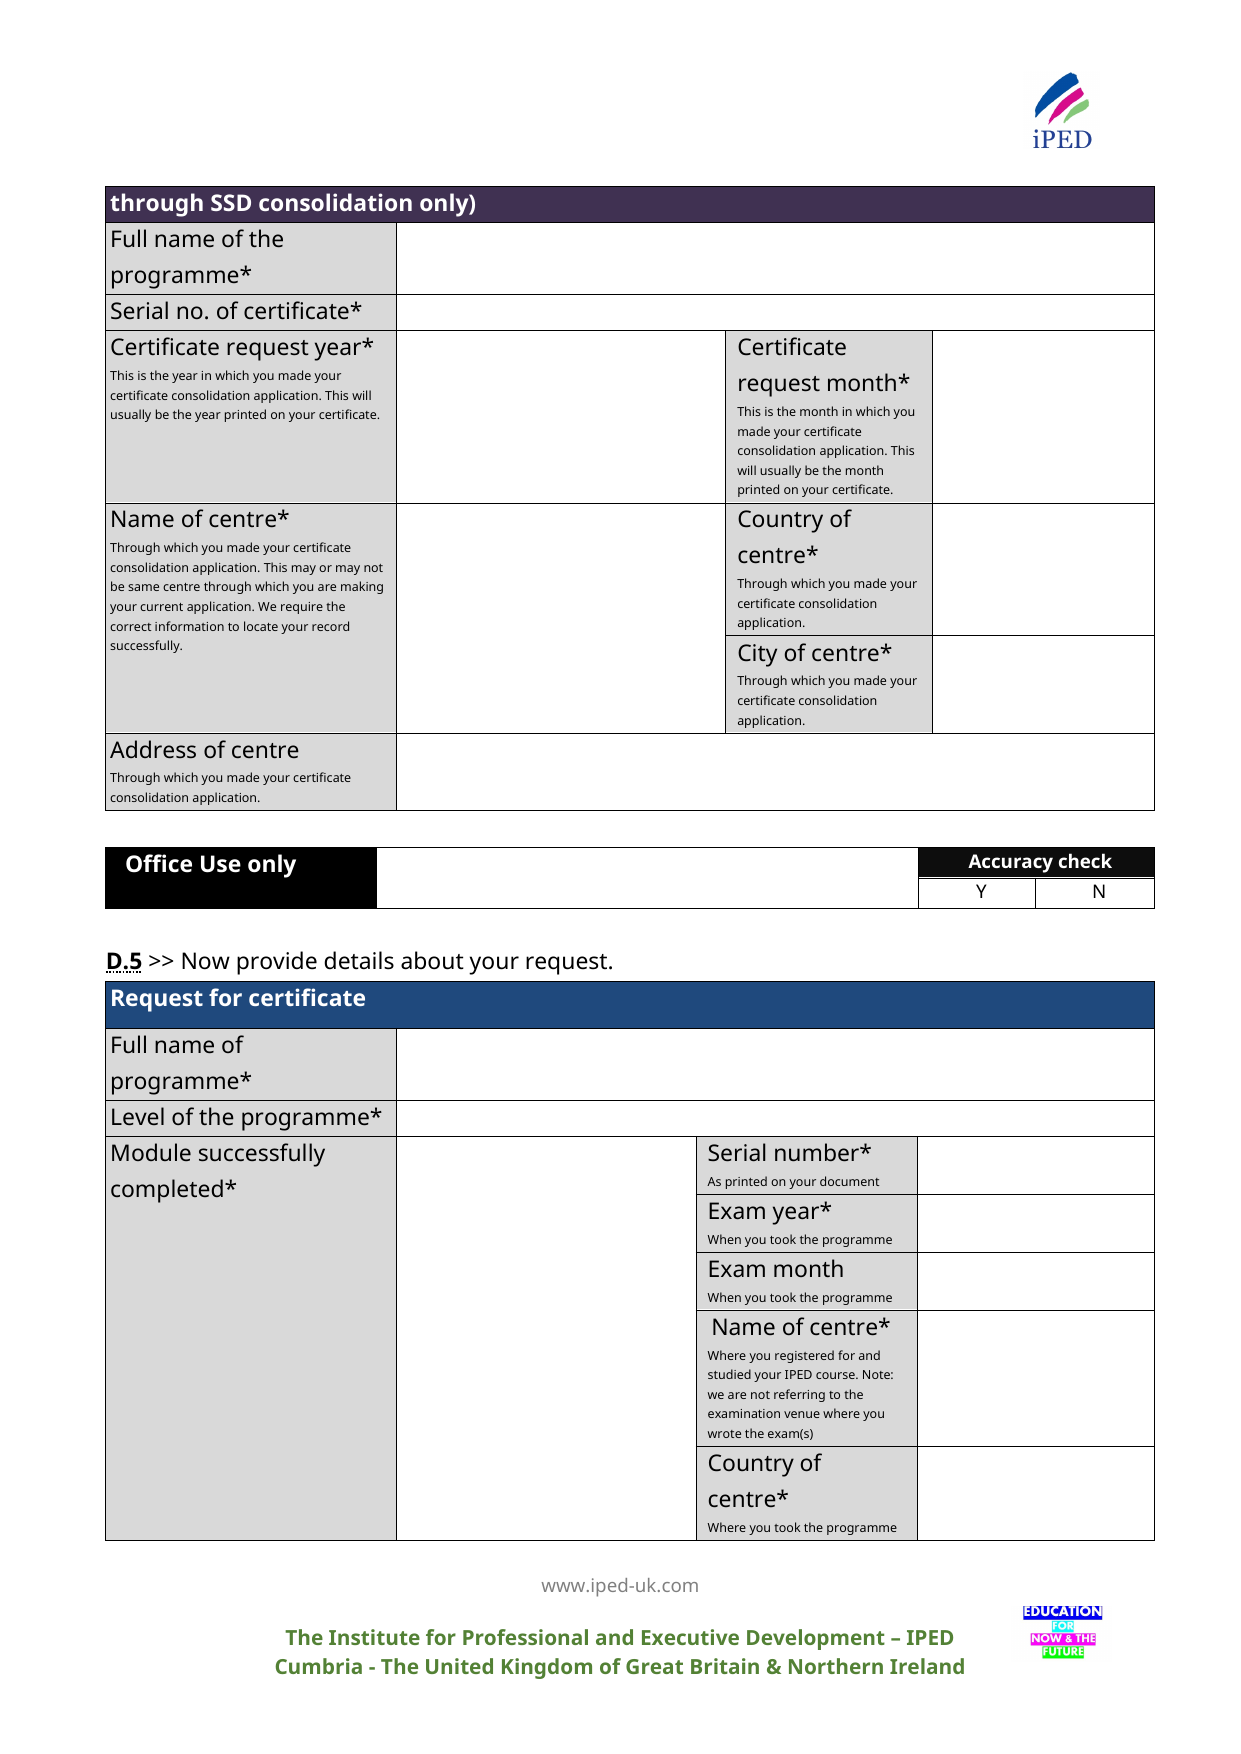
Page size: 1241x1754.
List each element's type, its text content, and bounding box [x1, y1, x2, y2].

table_cell [918, 1311, 1154, 1446]
table_cell Name of centre* Through which you made your certificate consolidation application. This may or may not be same centre through which you are making your current application. We require the correct information to locate your record successfully. [106, 504, 396, 732]
table_cell [918, 1137, 1154, 1194]
table_cell Certificate request year* This is the year in which you made your certificate consolidation application. This will usually be the year printed on your certificate. [106, 331, 396, 502]
table_cell [397, 734, 1154, 810]
table_cell Certificate request month* This is the month in which you made your certificate consolidation application. This will usually be the month printed on your certificate. [726, 331, 932, 502]
picture [1010, 1606, 1113, 1662]
text D.5 >> Now provide details about your request. [106, 945, 1090, 976]
table_cell Country of centre* Where you took the programme [697, 1447, 917, 1540]
table_cell [397, 504, 725, 732]
table_cell [933, 504, 1154, 635]
table_header Details of your Level 5 Advanced Diploma award (in relation to certificate obtained through SSD consolidation only) [106, 187, 1154, 222]
table_cell N [1036, 879, 1154, 908]
table_header Accuracy check [919, 848, 1154, 877]
table_cell City of centre* Through which you made your certificate consolidation application. [726, 636, 932, 732]
table_cell Y [919, 879, 1035, 908]
table_cell [397, 1029, 1154, 1100]
table_cell [933, 331, 1154, 502]
table_cell [397, 331, 725, 502]
table_cell [397, 295, 1154, 330]
table_cell [397, 223, 1154, 294]
table_cell [918, 1447, 1154, 1540]
table_cell Exam month When you took the programme [697, 1253, 917, 1309]
table_cell Full name of programme* [106, 1029, 396, 1100]
table_header [377, 848, 918, 908]
table_cell Address of centre Through which you made your certificate consolidation application. [106, 734, 396, 810]
table_cell Serial number* As printed on your document [697, 1137, 917, 1194]
table_cell Country of centre* Through which you made your certificate consolidation application. [726, 504, 932, 635]
table_cell Exam year* When you took the programme [697, 1195, 917, 1252]
table_cell [918, 1253, 1154, 1309]
picture [1023, 71, 1101, 149]
table_cell Serial no. of certificate* [106, 295, 396, 330]
table_cell Level of the programme* [106, 1101, 396, 1136]
table_cell Module successfully completed* [106, 1137, 396, 1540]
table_cell [397, 1101, 1154, 1136]
table_cell [918, 1195, 1154, 1252]
table_cell [397, 1137, 696, 1540]
table_header Request for certificate [106, 982, 1154, 1028]
table_cell Full name of the programme* [106, 223, 396, 294]
table_header Office Use only [106, 848, 376, 908]
table_cell [933, 636, 1154, 732]
